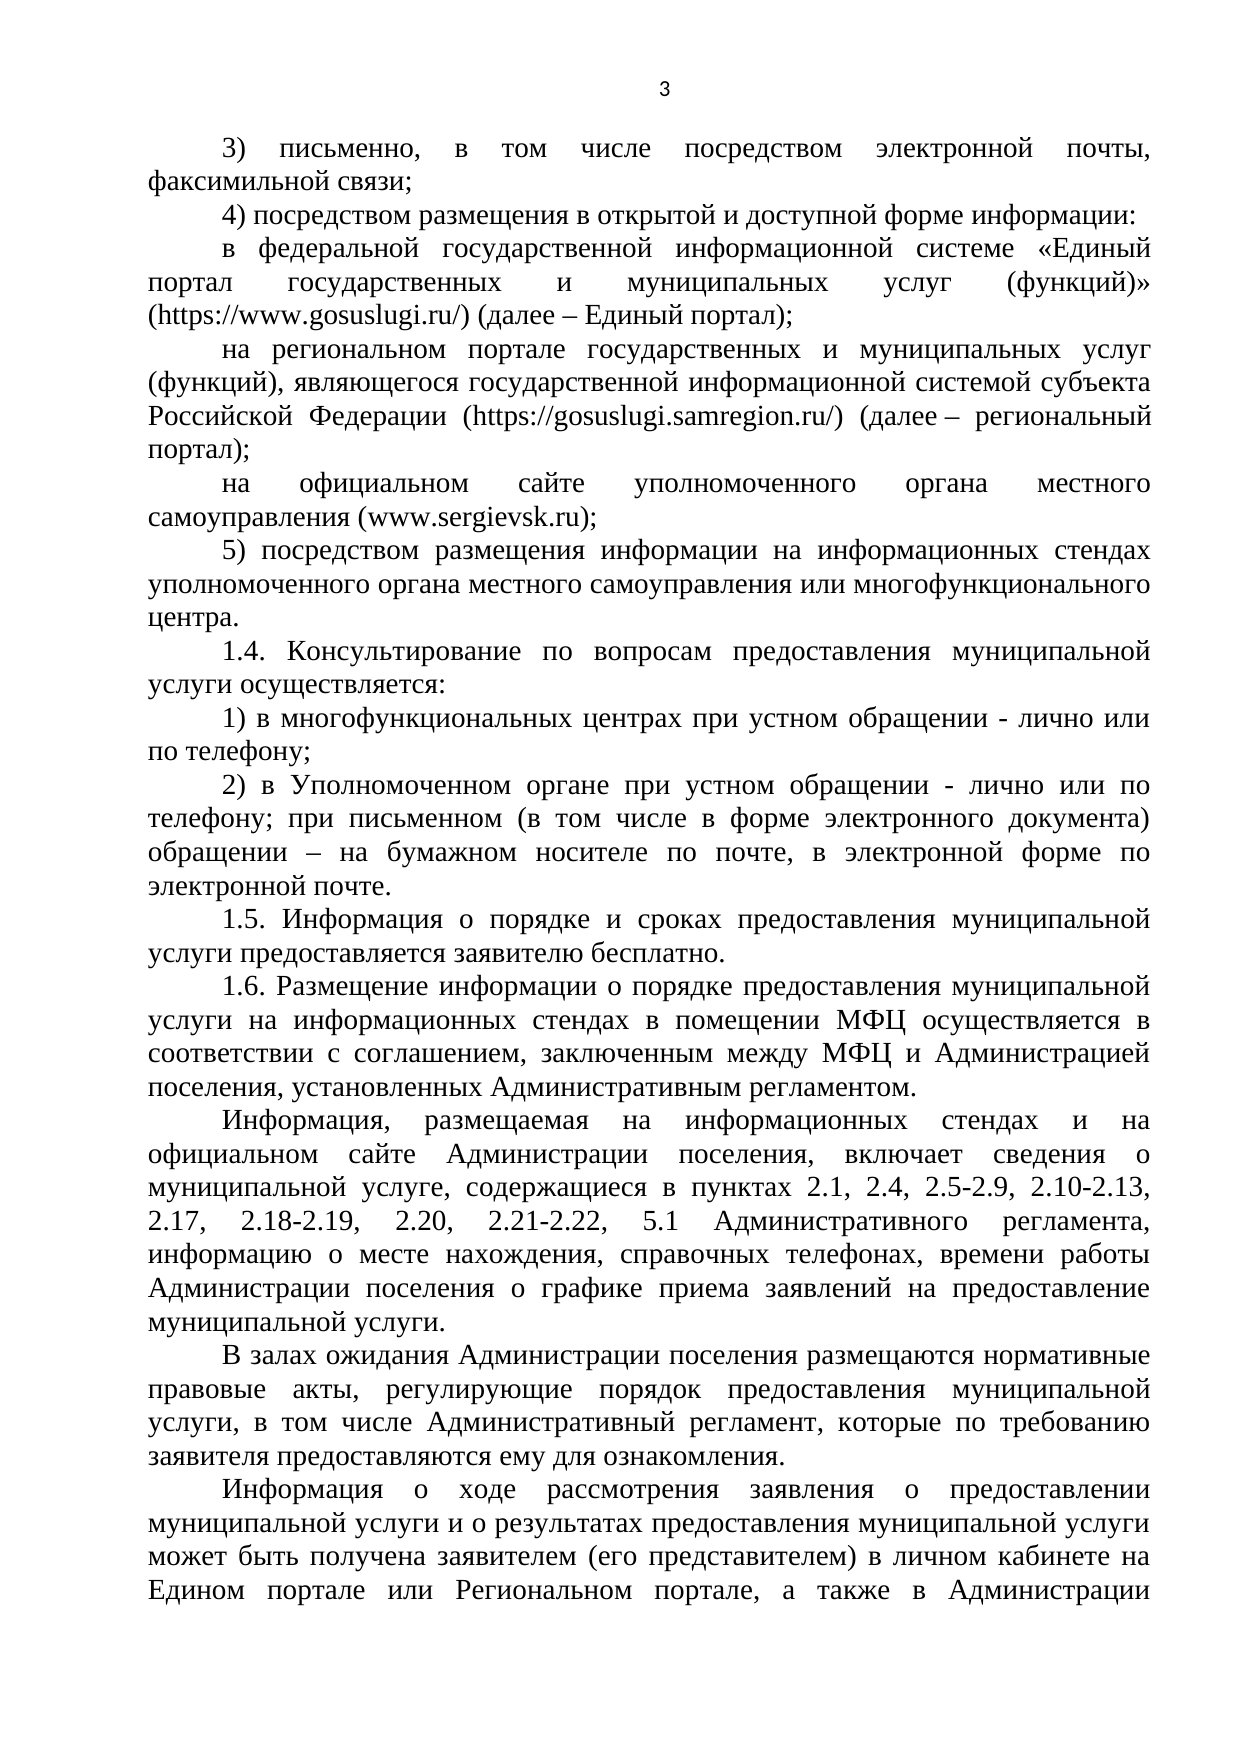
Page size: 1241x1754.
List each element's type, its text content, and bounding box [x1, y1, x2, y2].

text в федеральной государственной информационной системе «Единый портал государственных и муниципальных услуг (функций)» (https://www.gosuslugi.ru/) (далее – Единый портал); [148, 230, 1152, 331]
text 1.5. Информация о порядке и сроках предоставления муниципальной услуги предоставляется заявителю бесплатно. [148, 901, 1152, 968]
text на официальном сайте уполномоченного органа местного самоуправления (www.sergievsk.ru); [148, 465, 1152, 532]
text 1) в многофункциональных центрах при устном обращении - лично или по телефону; [148, 700, 1152, 767]
text В залах ожидания Администрации поселения размещаются нормативные правовые акты, регулирующие порядок предоставления муниципальной услуги, в том числе Административный регламент, которые по требованию заявителя предоставляются ему для ознакомления. [148, 1337, 1152, 1471]
text на региональном портале государственных и муниципальных услуг (функций), являющегося государственной информационной системой субъекта Российской Федерации (https://gosuslugi.samregion.ru/) (далее – региональный портал); [148, 331, 1152, 465]
text 4) посредством размещения в открытой и доступной форме информации: [148, 197, 1152, 230]
text 2) в Уполномоченном органе при устном обращении - лично или по телефону; при письменном (в том числе в форме электронного документа) обращении – на бумажном носителе по почте, в электронной форме по электронной почте. [148, 767, 1152, 901]
text 3) письменно, в том числе посредством электронной почты, факсимильной связи; [148, 130, 1152, 197]
text 1.6. Размещение информации о порядке предоставления муниципальной услуги на информационных стендах в помещении МФЦ осуществляется в соответствии с соглашением, заключенным между МФЦ и Администрацией поселения, установленных Административным регламентом. [148, 968, 1152, 1102]
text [148, 1471, 1152, 1606]
text 5) посредством размещения информации на информационных стендах уполномоченного органа местного самоуправления или многофункционального центра. [148, 532, 1152, 633]
text 1.4. Консультирование по вопросам предоставления муниципальной услуги осуществляется: [148, 633, 1152, 700]
text Информация, размещаемая на информационных стендах и на официальном сайте Администрации поселения, включает сведения о муниципальной услуге, содержащиеся в пунктах 2.1, 2.4, 2.5-2.9, 2.10-2.13, 2.17, 2.18-2.19, 2.20, 2.21-2.22, 5.1 Административного регламента, информацию о месте нахождения, справочных телефонах, времени работы Администрации поселения о графике приема заявлений на предоставление муниципальной услуги. [148, 1102, 1152, 1337]
